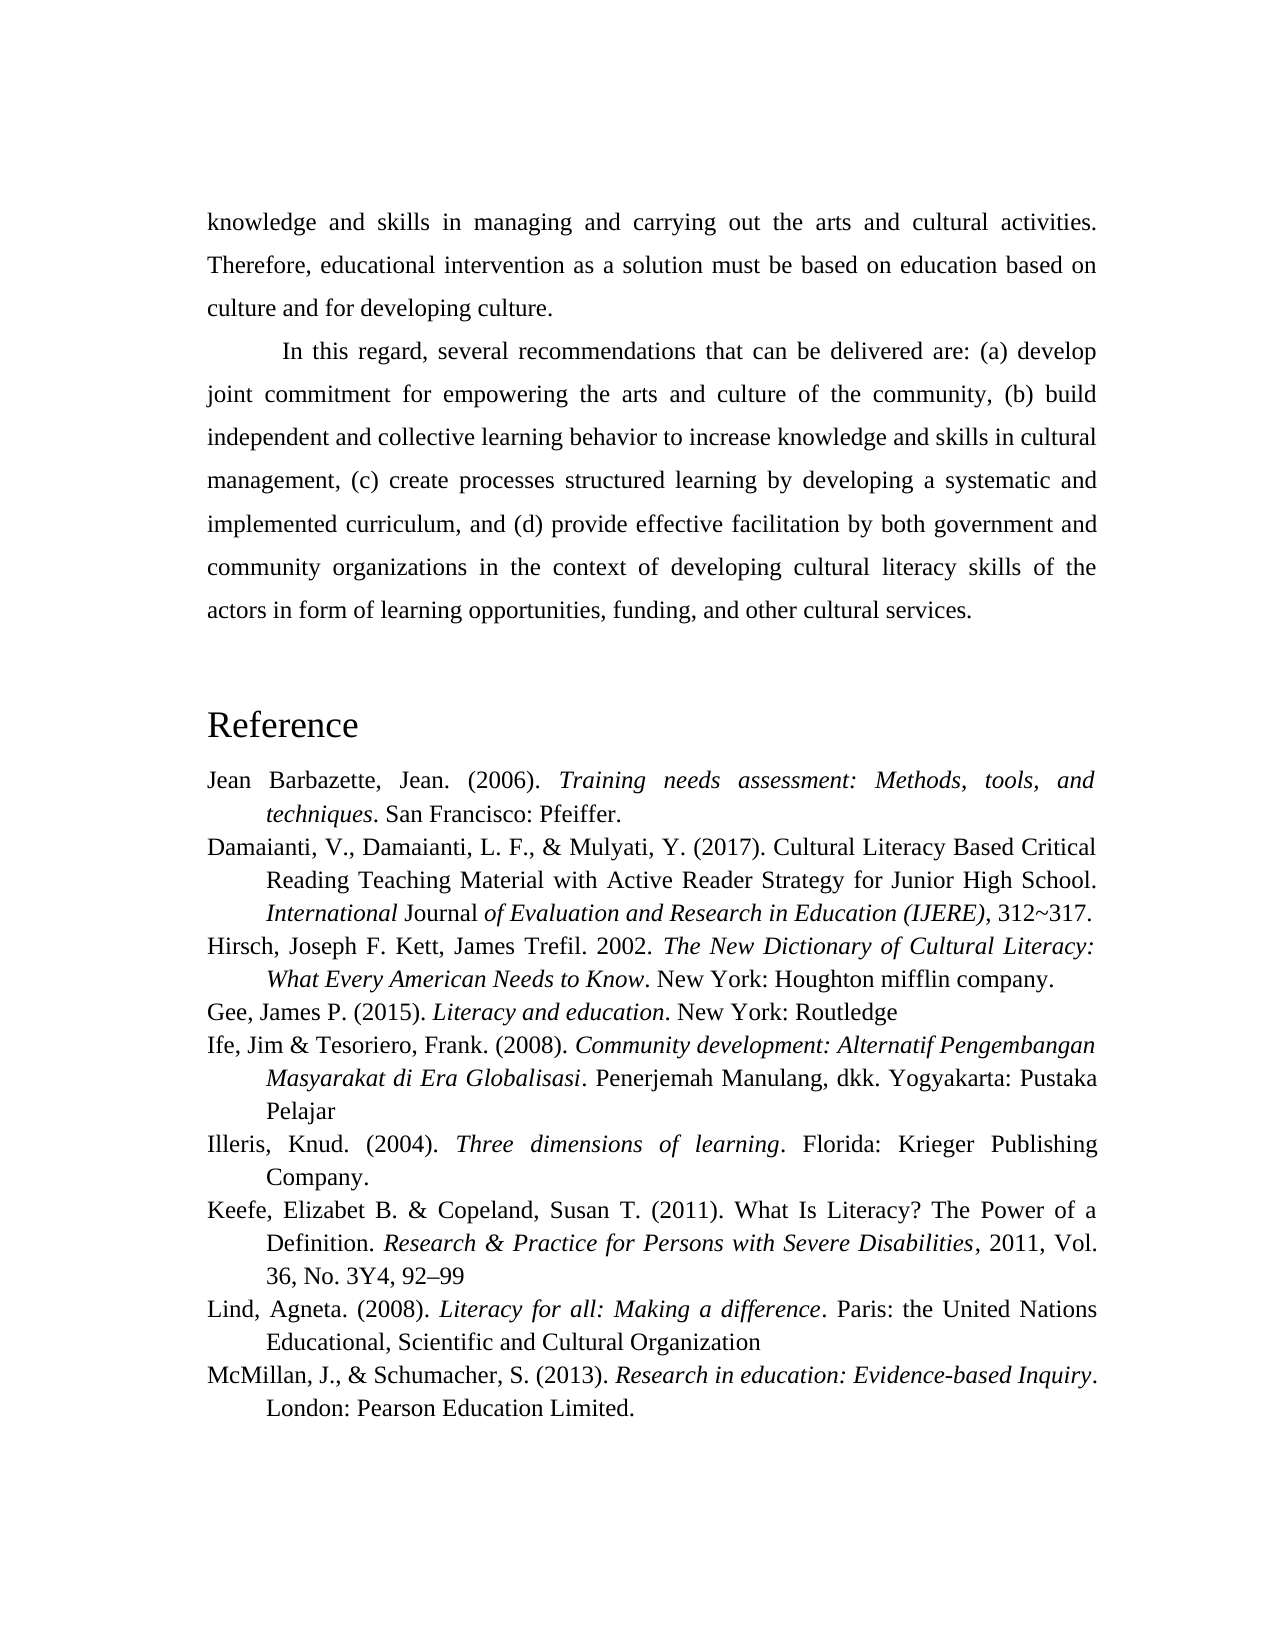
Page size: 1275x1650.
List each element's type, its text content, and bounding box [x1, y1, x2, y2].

text Reference [207, 702, 1098, 746]
text Ife, Jim & Tesoriero, Frank. (2008). Community development: Alternatif Pengembangan Masyarakat di Era Globalisasi. Penerjemah Manulang, dkk. Yogyakarta: Pustaka Pelajar [207, 1030, 1098, 1124]
text Hirsch, Joseph F. Kett, James Trefil. 2002. The New Dictionary of Cultural Literacy: What Every American Needs to Know. New York: Houghton mifflin company. [207, 931, 1098, 992]
text Keefe, Elizabet B. & Copeland, Susan T. (2011). What Is Literacy? The Power of a Definition. Research & Practice for Persons with Severe Disabilities, 2011, Vol. 36, No. 3Y4, 92–99 [207, 1195, 1098, 1290]
text In this regard, several recommendations that can be delivered are: (a) develop joint commitment for empowering the arts and culture of the community, (b) build independent and collective learning behavior to increase knowledge and skills in cultural management, (c) create processes structured learning by developing a systematic and implemented curriculum, and (d) provide effective facilitation by both government and community organizations in the context of developing cultural literacy skills of the actors in form of learning opportunities, funding, and other cultural services. [207, 336, 1098, 624]
text McMillan, J., & Schumacher, S. (2013). Research in education: Evidence-based Inquiry. London: Pearson Education Limited. [207, 1360, 1098, 1422]
text Lind, Agneta. (2008). Literacy for all: Making a difference. Paris: the United Nations Educational, Scientific and Cultural Organization [207, 1294, 1098, 1356]
text Illeris, Knud. (2004). Three dimensions of learning. Florida: Krieger Publishing Company. [207, 1129, 1098, 1191]
text Gee, James P. (2015). Literacy and education. New York: Routledge [207, 997, 1098, 1026]
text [207, 207, 1098, 322]
text Damaianti, V., Damaianti, L. F., & Mulyati, Y. (2017). Cultural Literacy Based Critical Reading Teaching Material with Active Reader Strategy for Junior High School. International Journal of Evaluation and Research in Education (IJERE), 312~317. [207, 832, 1098, 926]
text Jean Barbazette, Jean. (2006). Training needs assessment: Methods, tools, and techniques. San Francisco: Pfeiffer. [207, 766, 1098, 827]
